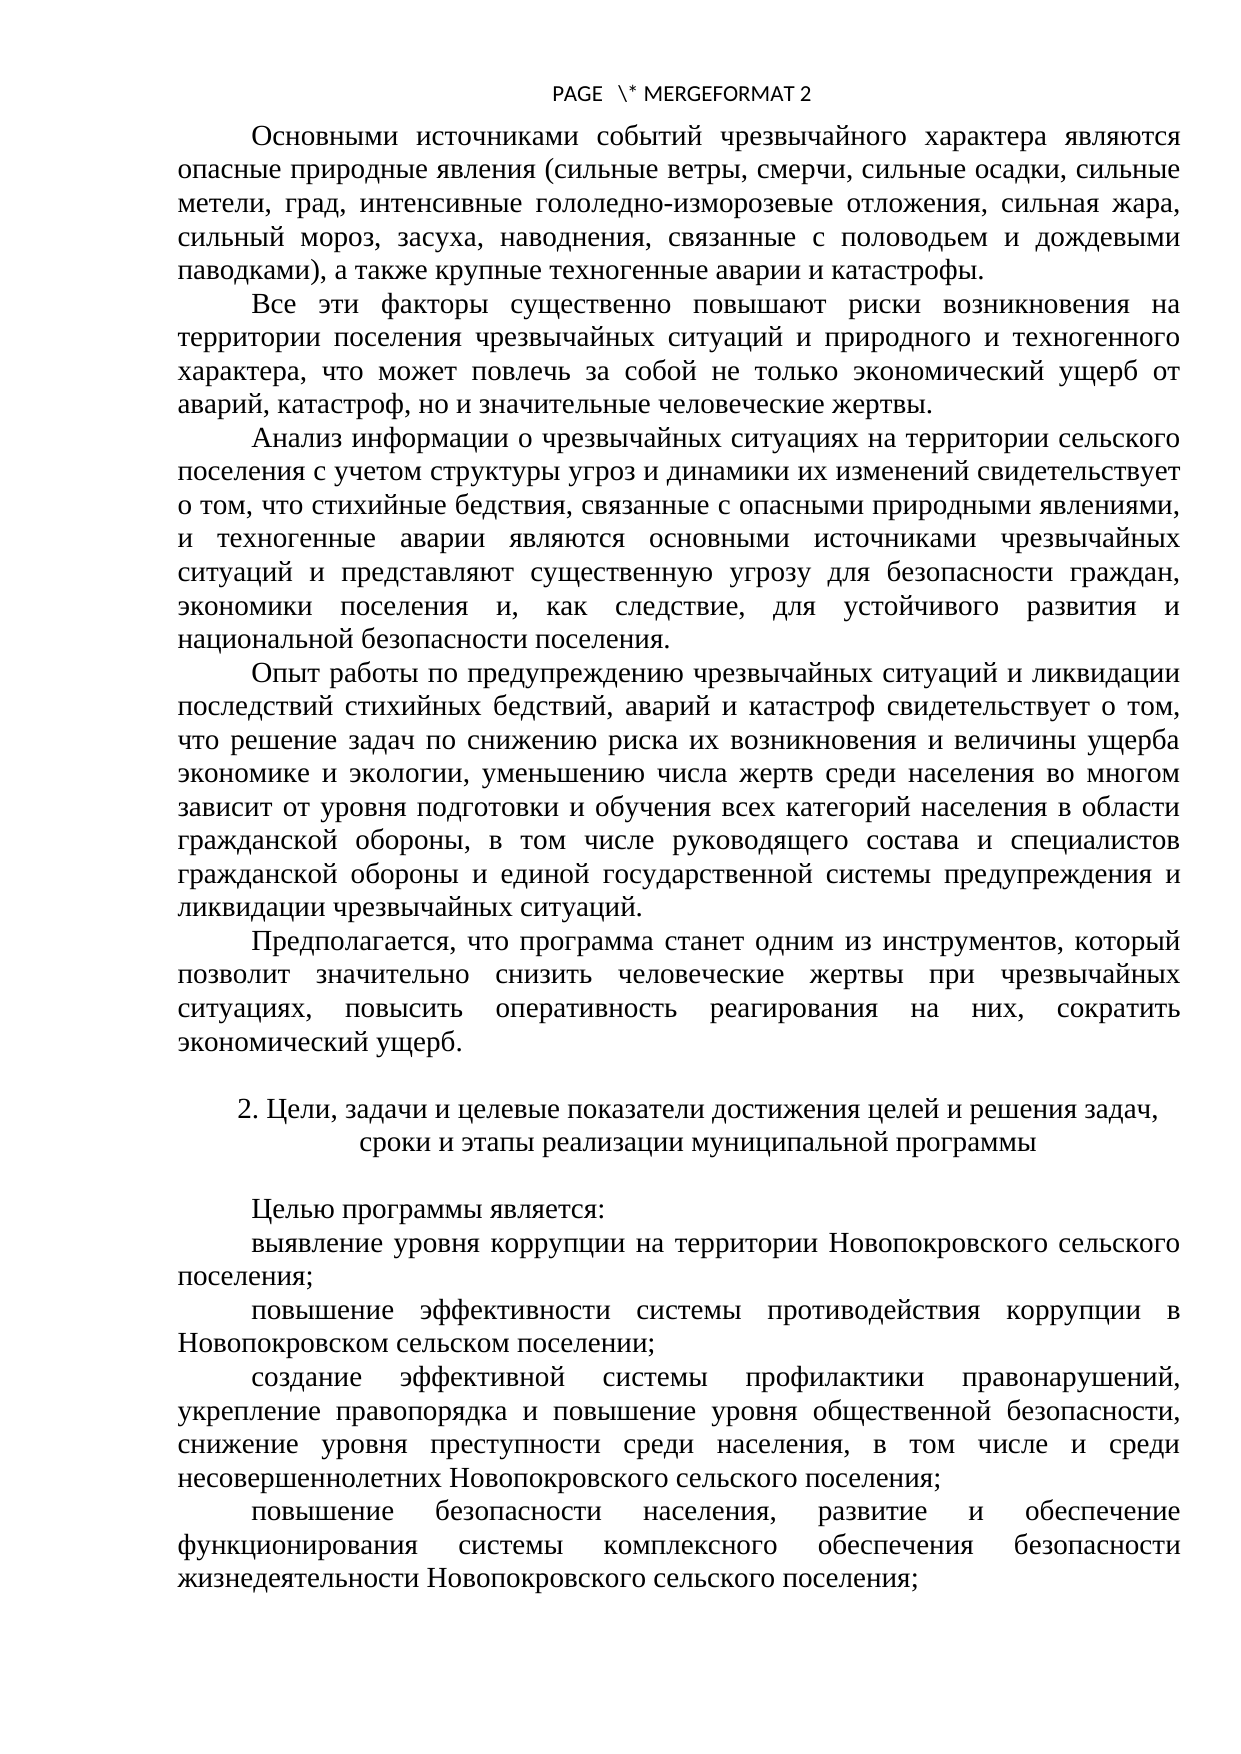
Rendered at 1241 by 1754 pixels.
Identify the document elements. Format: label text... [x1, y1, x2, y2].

text Предполагается, что программа станет одним из инструментов, который позволит значительно снизить человеческие жертвы при чрезвычайных ситуациях, повысить оперативность реагирования на них, сократить экономический ущерб. [177, 923, 1181, 1057]
text Анализ информации о чрезвычайных ситуациях на территории сельского поселения с учетом структуры угроз и динамики их изменений свидетельствует о том, что стихийные бедствия, связанные с опасными природными явлениями, и техногенные аварии являются основными источниками чрезвычайных ситуаций и представляют существенную угрозу для безопасности граждан, экономики поселения и, как следствие, для устойчивого развития и национальной безопасности поселения. [177, 420, 1181, 655]
text повышение безопасности населения, развитие и обеспечение функционирования системы комплексного обеспечения безопасности жизнедеятельности Новопокровского сельского поселения; [177, 1493, 1181, 1594]
text создание эффективной системы профилактики правонарушений, укрепление правопорядка и повышение уровня общественной безопасности, снижение уровня преступности среди населения, в том числе и среди несовершеннолетних Новопокровского сельского поселения; [177, 1359, 1181, 1493]
text повышение эффективности системы противодействия коррупции в Новопокровском сельском поселении; [177, 1292, 1181, 1359]
text Основными источниками событий чрезвычайного характера являются опасные природные явления (сильные ветры, смерчи, сильные осадки, сильные метели, град, интенсивные гололедно-изморозевые отложения, сильная жара, сильный мороз, засуха, наводнения, связанные с половодьем и дождевыми паводками), а также крупные техногенные аварии и катастрофы. [177, 118, 1181, 286]
text 2. Цели, задачи и целевые показатели достижения целей и решения задач, сроки и этапы реализации муниципальной программы [215, 1091, 1181, 1158]
text Все эти факторы существенно повышают риски возникновения на территории поселения чрезвычайных ситуаций и природного и техногенного характера, что может повлечь за собой не только экономический ущерб от аварий, катастроф, но и значительные человеческие жертвы. [177, 286, 1181, 420]
text Целью программы является: [177, 1191, 1181, 1225]
text выявление уровня коррупции на территории Новопокровского сельского поселения; [177, 1225, 1181, 1292]
text Опыт работы по предупреждению чрезвычайных ситуаций и ликвидации последствий стихийных бедствий, аварий и катастроф свидетельствует о том, что решение задач по снижению риска их возникновения и величины ущерба экономике и экологии, уменьшению числа жертв среди населения во многом зависит от уровня подготовки и обучения всех категорий населения в области гражданской обороны, в том числе руководящего состава и специалистов гражданской обороны и единой государственной системы предупреждения и ликвидации чрезвычайных ситуаций. [177, 655, 1181, 923]
